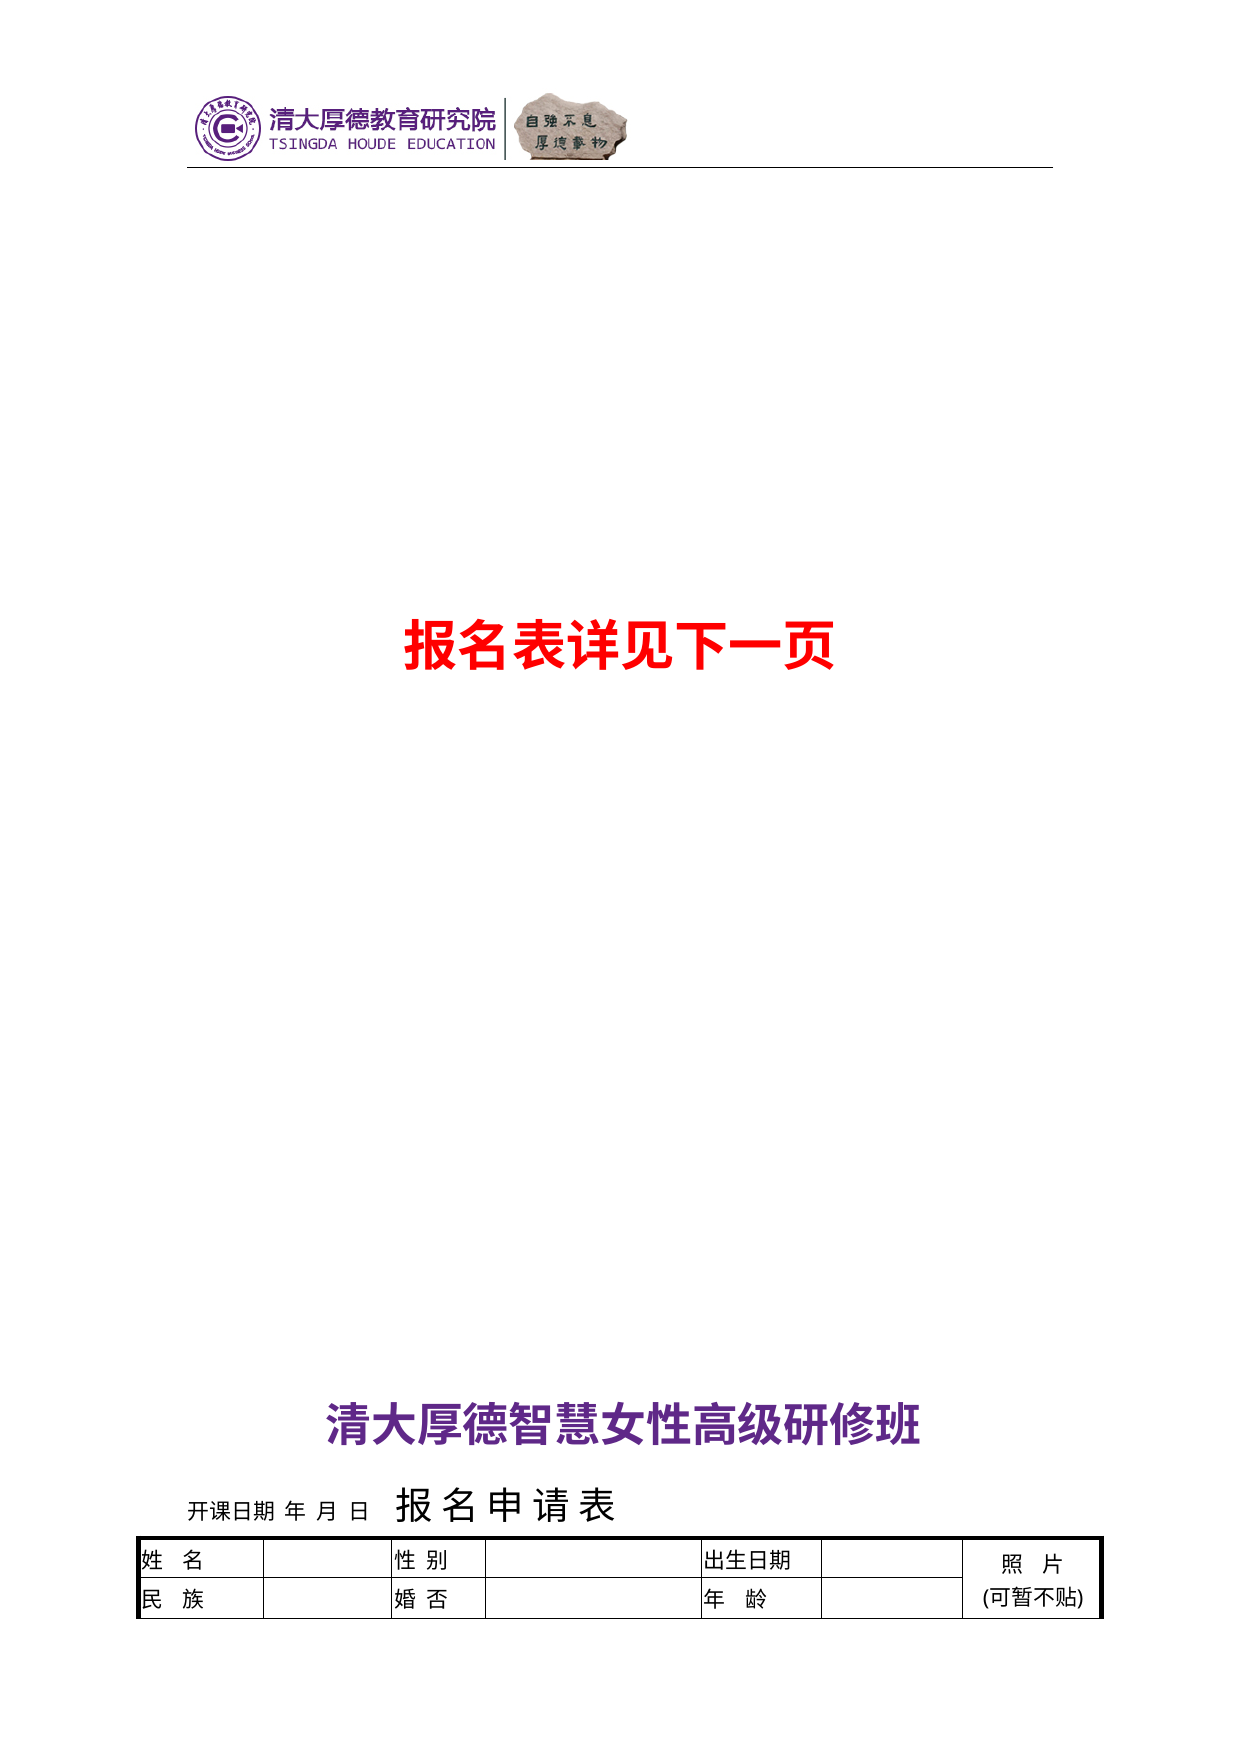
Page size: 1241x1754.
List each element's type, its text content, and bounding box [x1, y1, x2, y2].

text 开课日期 年 月 日 报 名 申 请 表 [187, 1471, 1053, 1536]
table_header [822, 1540, 962, 1577]
table_header [486, 1540, 701, 1577]
table_cell 年 龄 [702, 1578, 821, 1618]
table_cell 婚 否 [392, 1578, 485, 1618]
table_cell [822, 1578, 962, 1618]
table_header 姓 名 [141, 1540, 263, 1577]
table_cell [486, 1578, 701, 1618]
table_header 性 别 [392, 1540, 485, 1577]
text 报名表详见下一页 [187, 593, 1053, 691]
table_header 出生日期 [702, 1540, 821, 1577]
table_cell 民 族 [141, 1578, 263, 1618]
table_cell [264, 1578, 391, 1618]
picture [187, 88, 632, 167]
table_header 照 片 (可暂不贴) [963, 1540, 1099, 1618]
table_header [264, 1540, 391, 1577]
text 清大厚德智慧女性高级研修班 [187, 1373, 987, 1471]
